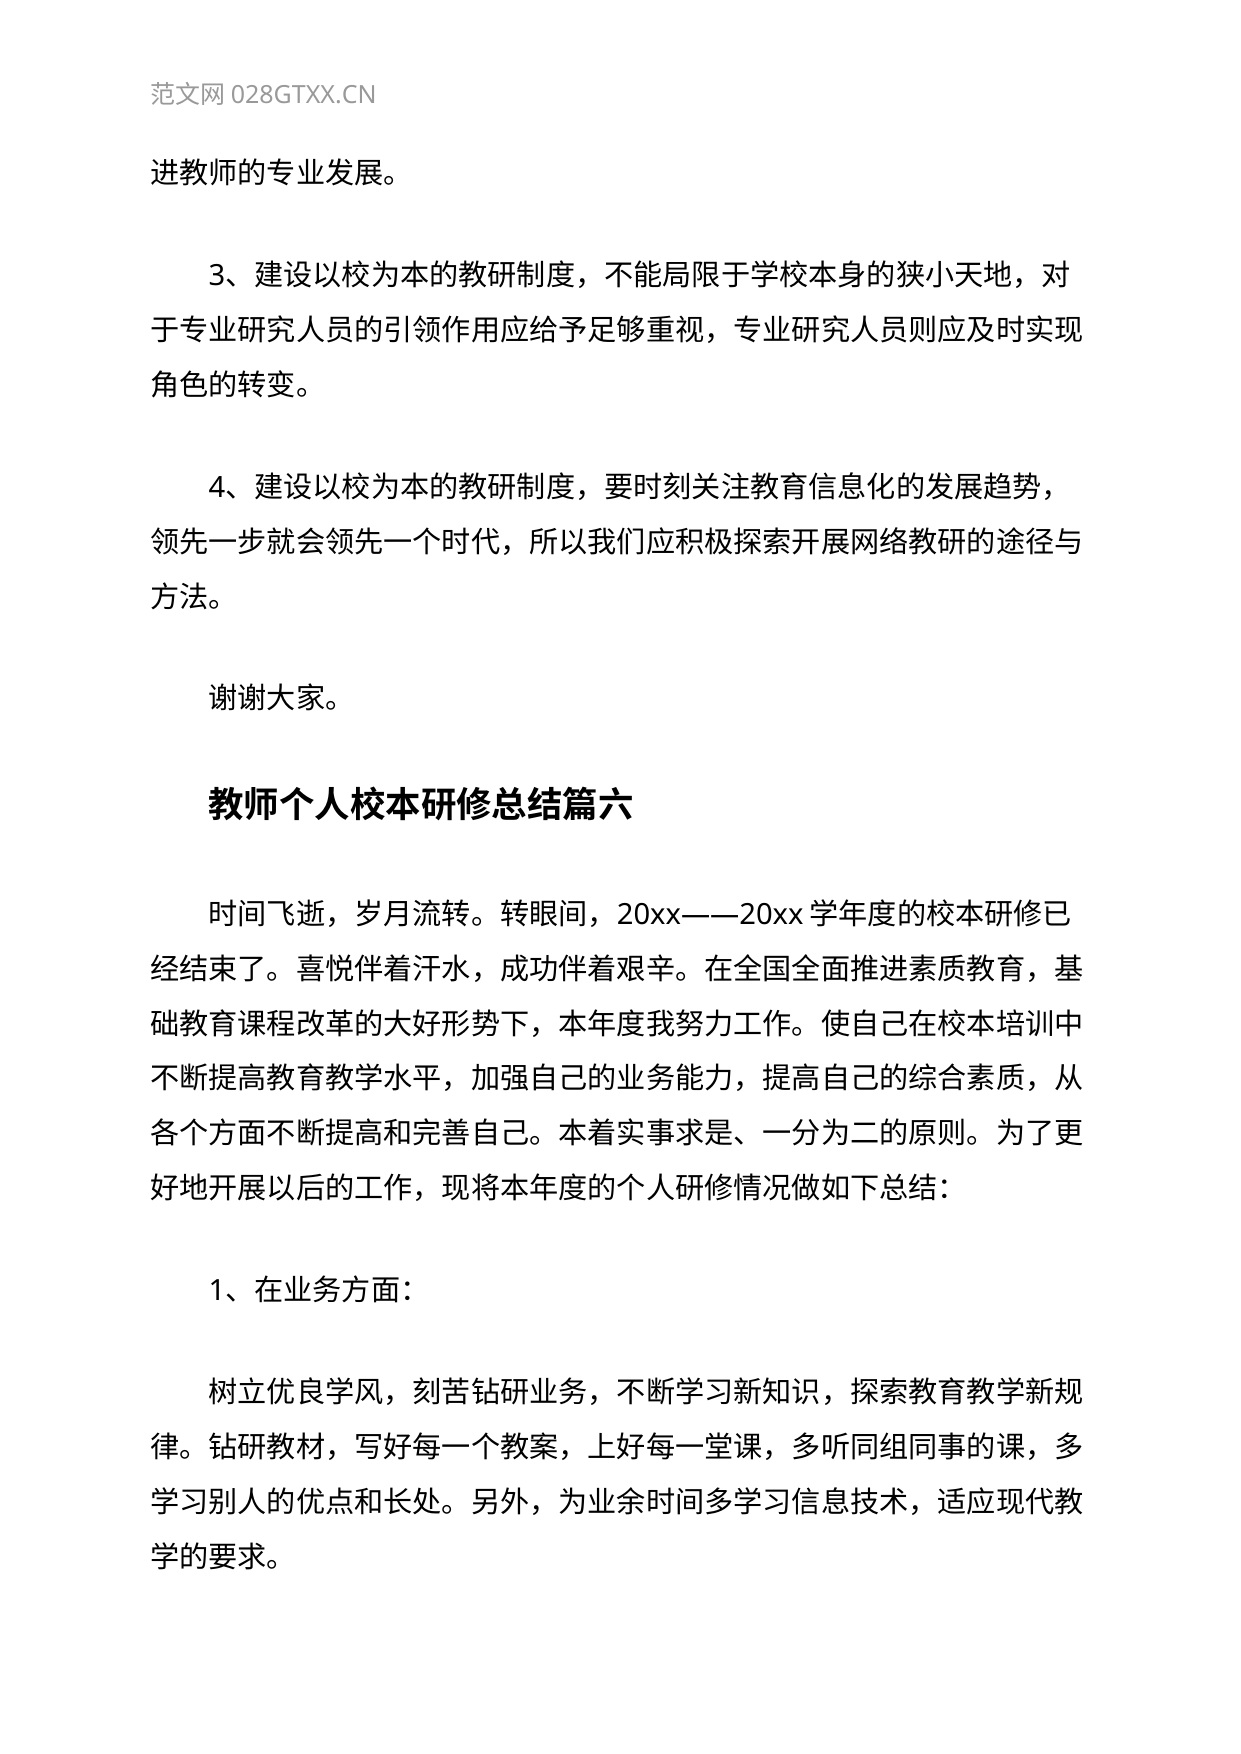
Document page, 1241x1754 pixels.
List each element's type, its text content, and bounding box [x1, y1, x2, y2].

text 树立优良学风，刻苦钻研业务，不断学习新知识，探索教育教学新规律。钻研教材，写好每一个教案，上好每一堂课，多听同组同事的课，多学习别人的优点和长处。另外，为业余时间多学习信息技术，适应现代教学的要求。 [150, 1369, 1090, 1576]
text 时间飞逝，岁月流转。转眼间，20xx——20xx学年度的校本研修已经结束了。喜悦伴着汗水，成功伴着艰辛。在全国全面推进素质教育，基础教育课程改革的大好形势下，本年度我努力工作。使自己在校本培训中不断提高教育教学水平，加强自己的业务能力，提高自己的综合素质，从各个方面不断提高和完善自己。本着实事求是、一分为二的原则。为了更好地开展以后的工作，现将本年度的个人研修情况做如下总结： [150, 890, 1090, 1207]
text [150, 150, 1090, 192]
text 1、在业务方面： [150, 1267, 1090, 1309]
text 谢谢大家。 [150, 675, 1090, 717]
text 4、建设以校为本的教研制度，要时刻关注教育信息化的发展趋势，领先一步就会领先一个时代，所以我们应积极探索开展网络教研的途径与方法。 [150, 463, 1090, 616]
text 3、建设以校为本的教研制度，不能局限于学校本身的狭小天地，对于专业研究人员的引领作用应给予足够重视，专业研究人员则应及时实现角色的转变。 [150, 252, 1090, 404]
text 教师个人校本研修总结篇六 [150, 777, 1090, 828]
